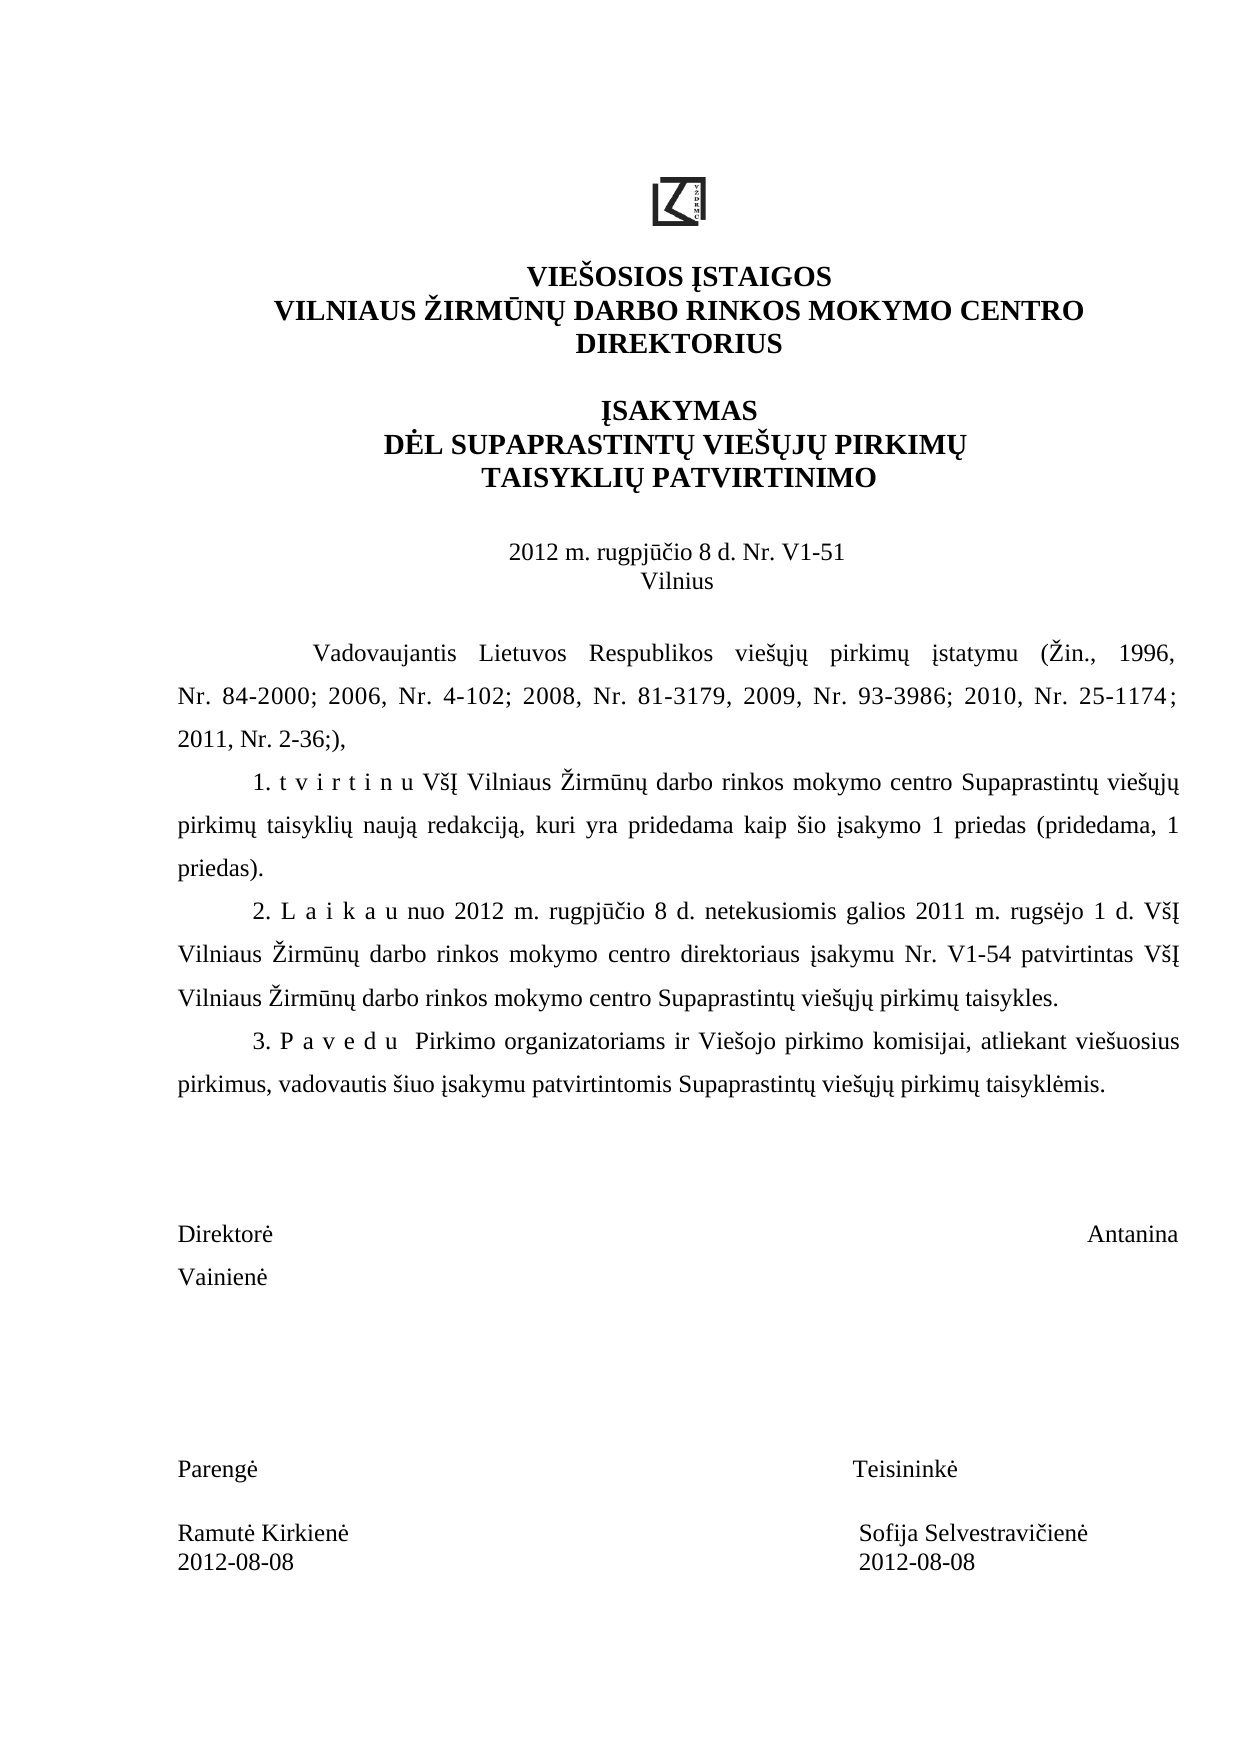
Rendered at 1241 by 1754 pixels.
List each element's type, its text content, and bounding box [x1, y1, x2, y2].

text VIEŠOSIOS ĮSTAIGOS [177, 259, 1181, 293]
text DIREKTORIUS [177, 326, 1181, 360]
text 2012-08-08 2012-08-08 [177, 1547, 1181, 1576]
text Direktorė Antanina Vainienė [177, 1219, 1181, 1291]
text 3. P a v e d u Pirkimo organizatoriams ir Viešojo pirkimo komisijai, atliekant viešuosius pirkimus, vadovautis šiuo įsakymu patvirtintomis Supaprastintų viešųjų pirkimų taisyklėmis. [177, 1026, 1181, 1098]
text 2012 m. rugpjūčio 8 d. Nr. V1-51 [177, 537, 1177, 566]
text VILNIAUS ŽIRMŪNŲ DARBO RINKOS MOKYMO CENTRO [177, 293, 1181, 326]
text 1. t v i r t i n u VšĮ Vilniaus Žirmūnų darbo rinkos mokymo centro Supaprastintų viešųjų pirkimų taisyklių naują redakciją, kuri yra pridedama kaip šio įsakymo 1 priedas (pridedama, 1 priedas). [177, 767, 1181, 882]
text 2. L a i k a u nuo 2012 m. rugpjūčio 8 d. netekusiomis galios 2011 m. rugsėjo 1 d. VšĮ Vilniaus Žirmūnų darbo rinkos mokymo centro direktoriaus įsakymu Nr. V1-54 patvirtintas VšĮ Vilniaus Žirmūnų darbo rinkos mokymo centro Supaprastintų viešųjų pirkimų taisykles. [177, 896, 1181, 1011]
text DĖL SUPAPRASTINTŲ VIEŠŲJŲ PIRKIMŲ TAISYKLIŲ PATVIRTINIMO [177, 427, 1181, 494]
subtitle Vilnius [177, 566, 1177, 594]
text Parengė Teisininkė [177, 1454, 1181, 1483]
picture [652, 177, 706, 226]
text ĮSAKYMAS [177, 393, 1181, 427]
text Vadovaujantis Lietuvos Respublikos viešųjų pirkimų įstatymu (Žin., 1996, Nr. 84-2000; 2006, Nr. 4-102; 2008, Nr. 81-3179, 2009, Nr. 93-3986; 2010, Nr. 25-1174; 2011, Nr. 2-36;), [177, 638, 1177, 753]
text Ramutė Kirkienė Sofija Selvestravičienė [177, 1518, 1181, 1547]
